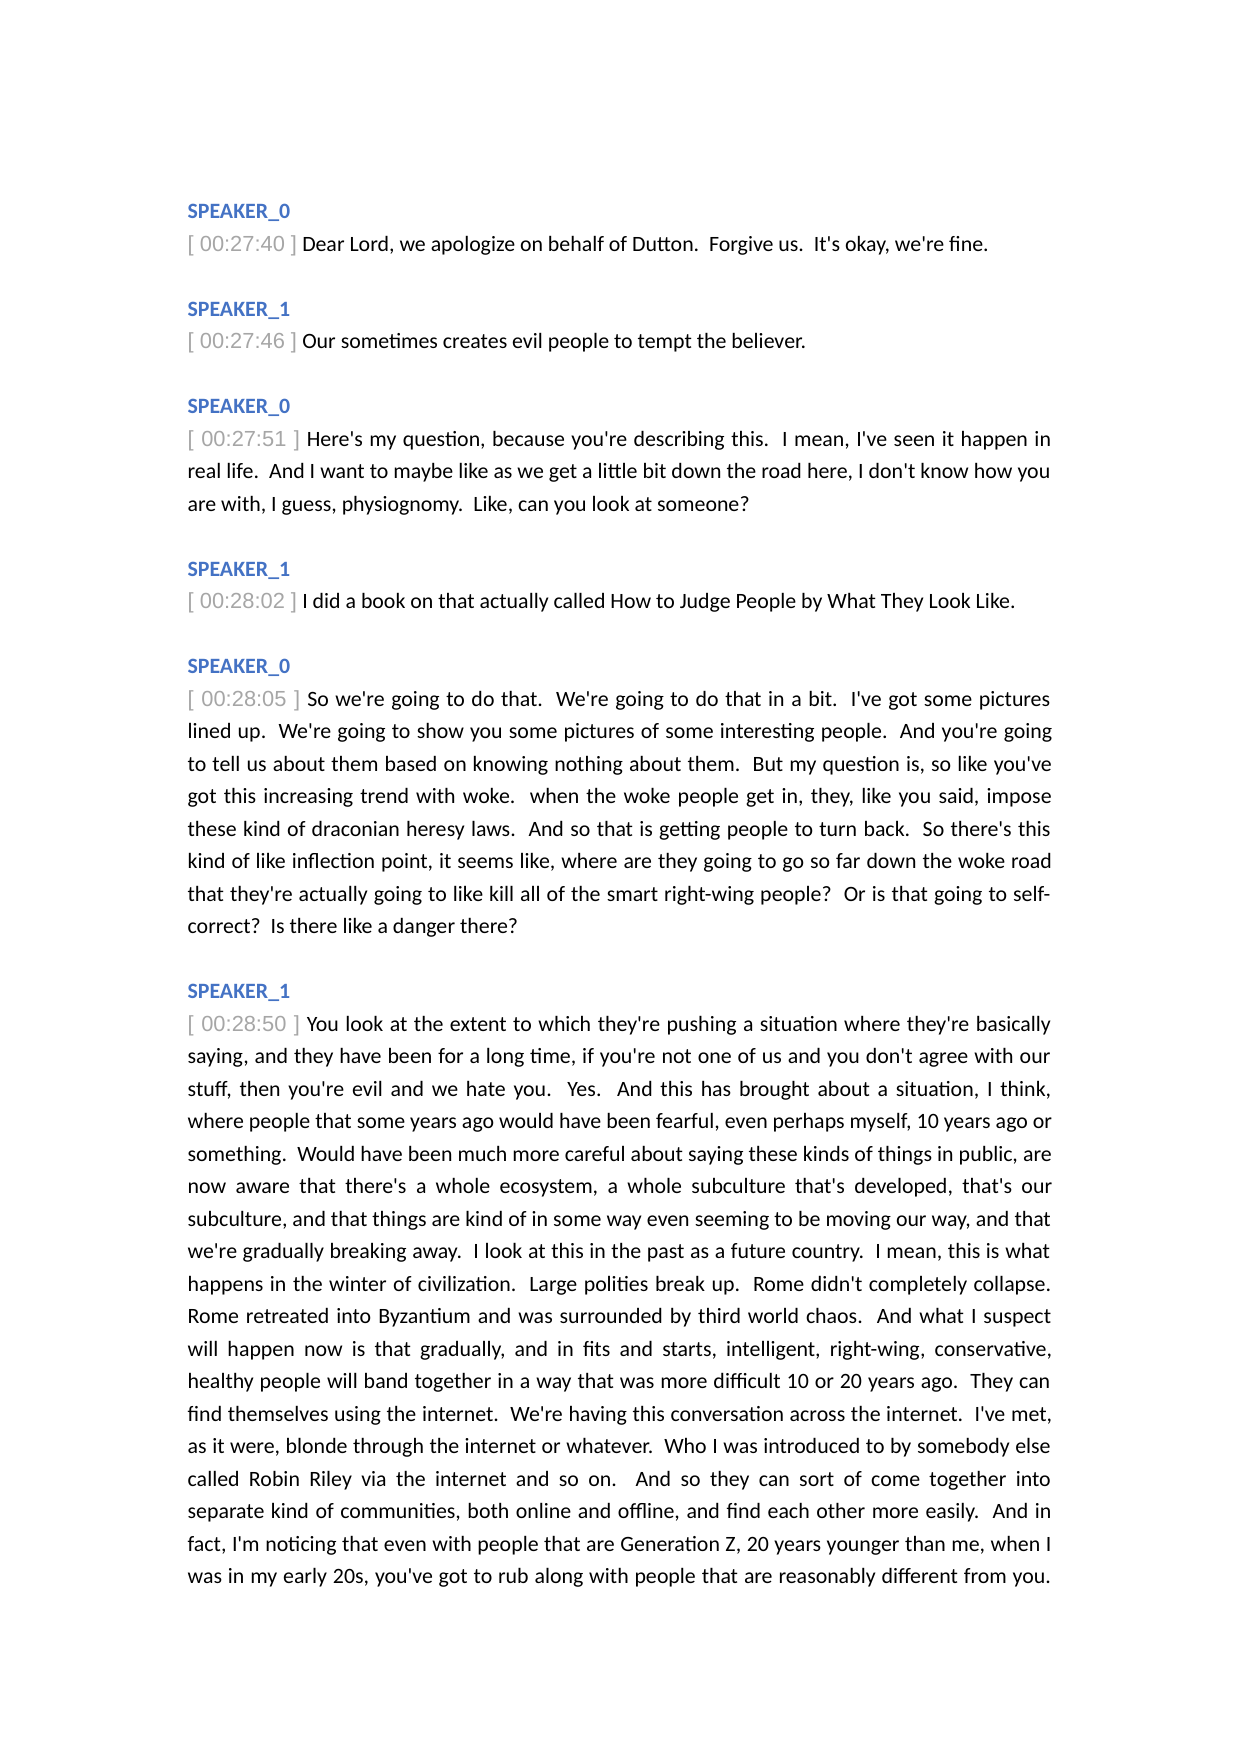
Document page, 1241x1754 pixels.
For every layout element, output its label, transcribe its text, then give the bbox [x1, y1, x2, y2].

text [ 00:28:02 ] I did a book on that actually called How to Judge People by What They Look Like. [187, 584, 1053, 617]
text SPEAKER_0 [187, 649, 1053, 682]
text SPEAKER_1 [187, 292, 1053, 324]
text [ 00:27:51 ] Here's my question, because you're describing this. I mean, I've seen it happen in real life. And I want to maybe like as we get a little bit down the road here, I don't know how you are with, I guess, physiognomy. Like, can you look at someone? [187, 422, 1053, 519]
text [ 00:27:40 ] Dear Lord, we apologize on behalf of Dutton. Forgive us. It's okay, we're fine. [187, 227, 1053, 259]
text SPEAKER_0 [187, 194, 1053, 227]
text SPEAKER_1 [187, 974, 1053, 1007]
text SPEAKER_1 [187, 552, 1053, 584]
text [ 00:27:46 ] Our sometimes creates evil people to tempt the believer. [187, 324, 1053, 357]
text SPEAKER_0 [187, 389, 1053, 422]
text [ 00:28:05 ] So we're going to do that. We're going to do that in a bit. I've got some pictures lined up. We're going to show you some pictures of some interesting people. And you're going to tell us about them based on knowing nothing about them. But my question is, so like you've got this increasing trend with woke. when the woke people get in, they, like you said, impose these kind of draconian heresy laws. And so that is getting people to turn back. So there's this kind of like inflection point, it seems like, where are they going to go so far down the woke road that they're actually going to like kill all of the smart right-wing people? Or is that going to self-correct? Is there like a danger there? [187, 682, 1053, 942]
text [187, 1007, 1053, 1592]
